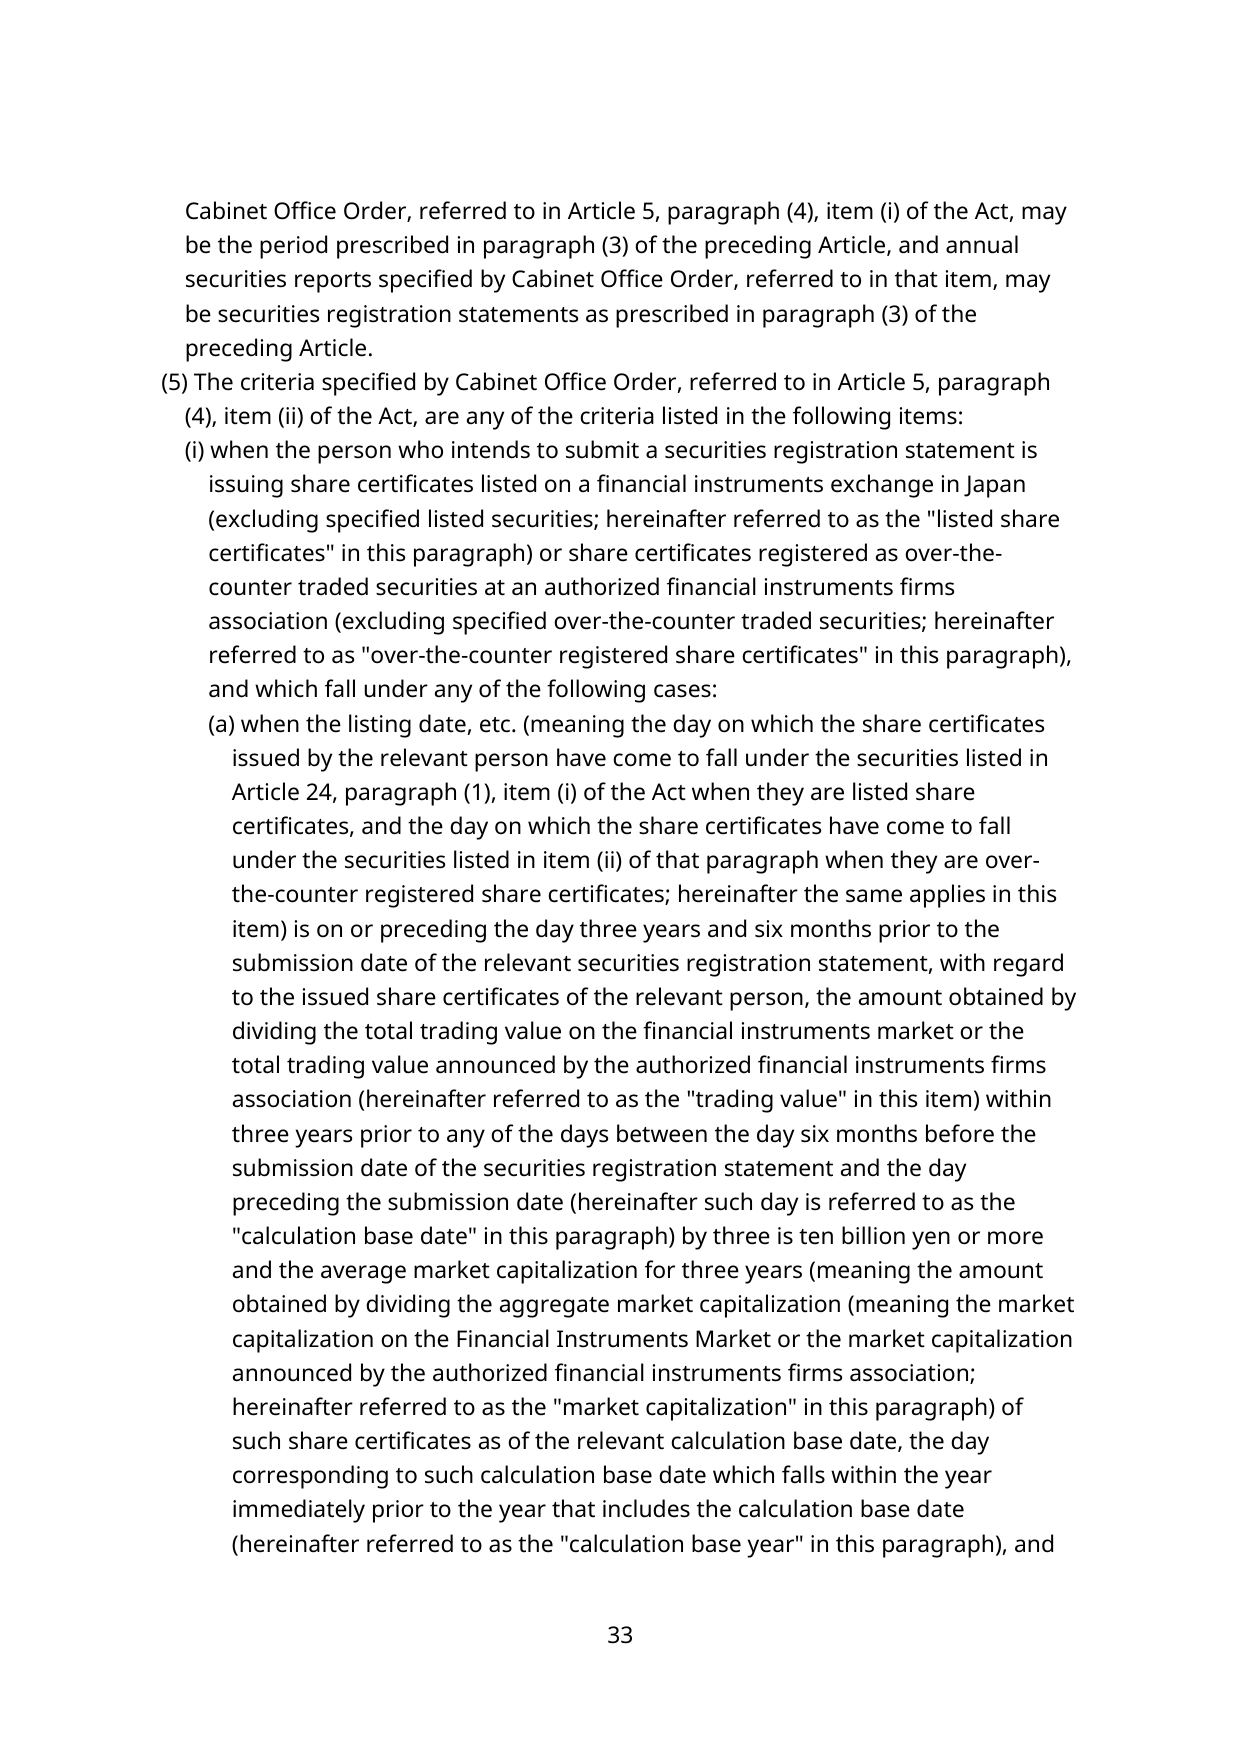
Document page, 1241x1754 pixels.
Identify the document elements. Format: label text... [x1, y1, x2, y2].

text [161, 194, 1079, 364]
text (i) when the person who intends to submit a securities registration statement is issuing share certificates listed on a financial instruments exchange in Japan (excluding specified listed securities; hereinafter referred to as the "listed share certificates" in this paragraph) or share certificates registered as over-the-counter traded securities at an authorized financial instruments firms association (excluding specified over-the-counter traded securities; hereinafter referred to as "over-the-counter registered share certificates" in this paragraph), and which fall under any of the following cases: [184, 433, 1079, 706]
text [207, 706, 1079, 1560]
text (5) The criteria specified by Cabinet Office Order, referred to in Article 5, paragraph (4), item (ii) of the Act, are any of the criteria listed in the following items: [161, 364, 1079, 433]
